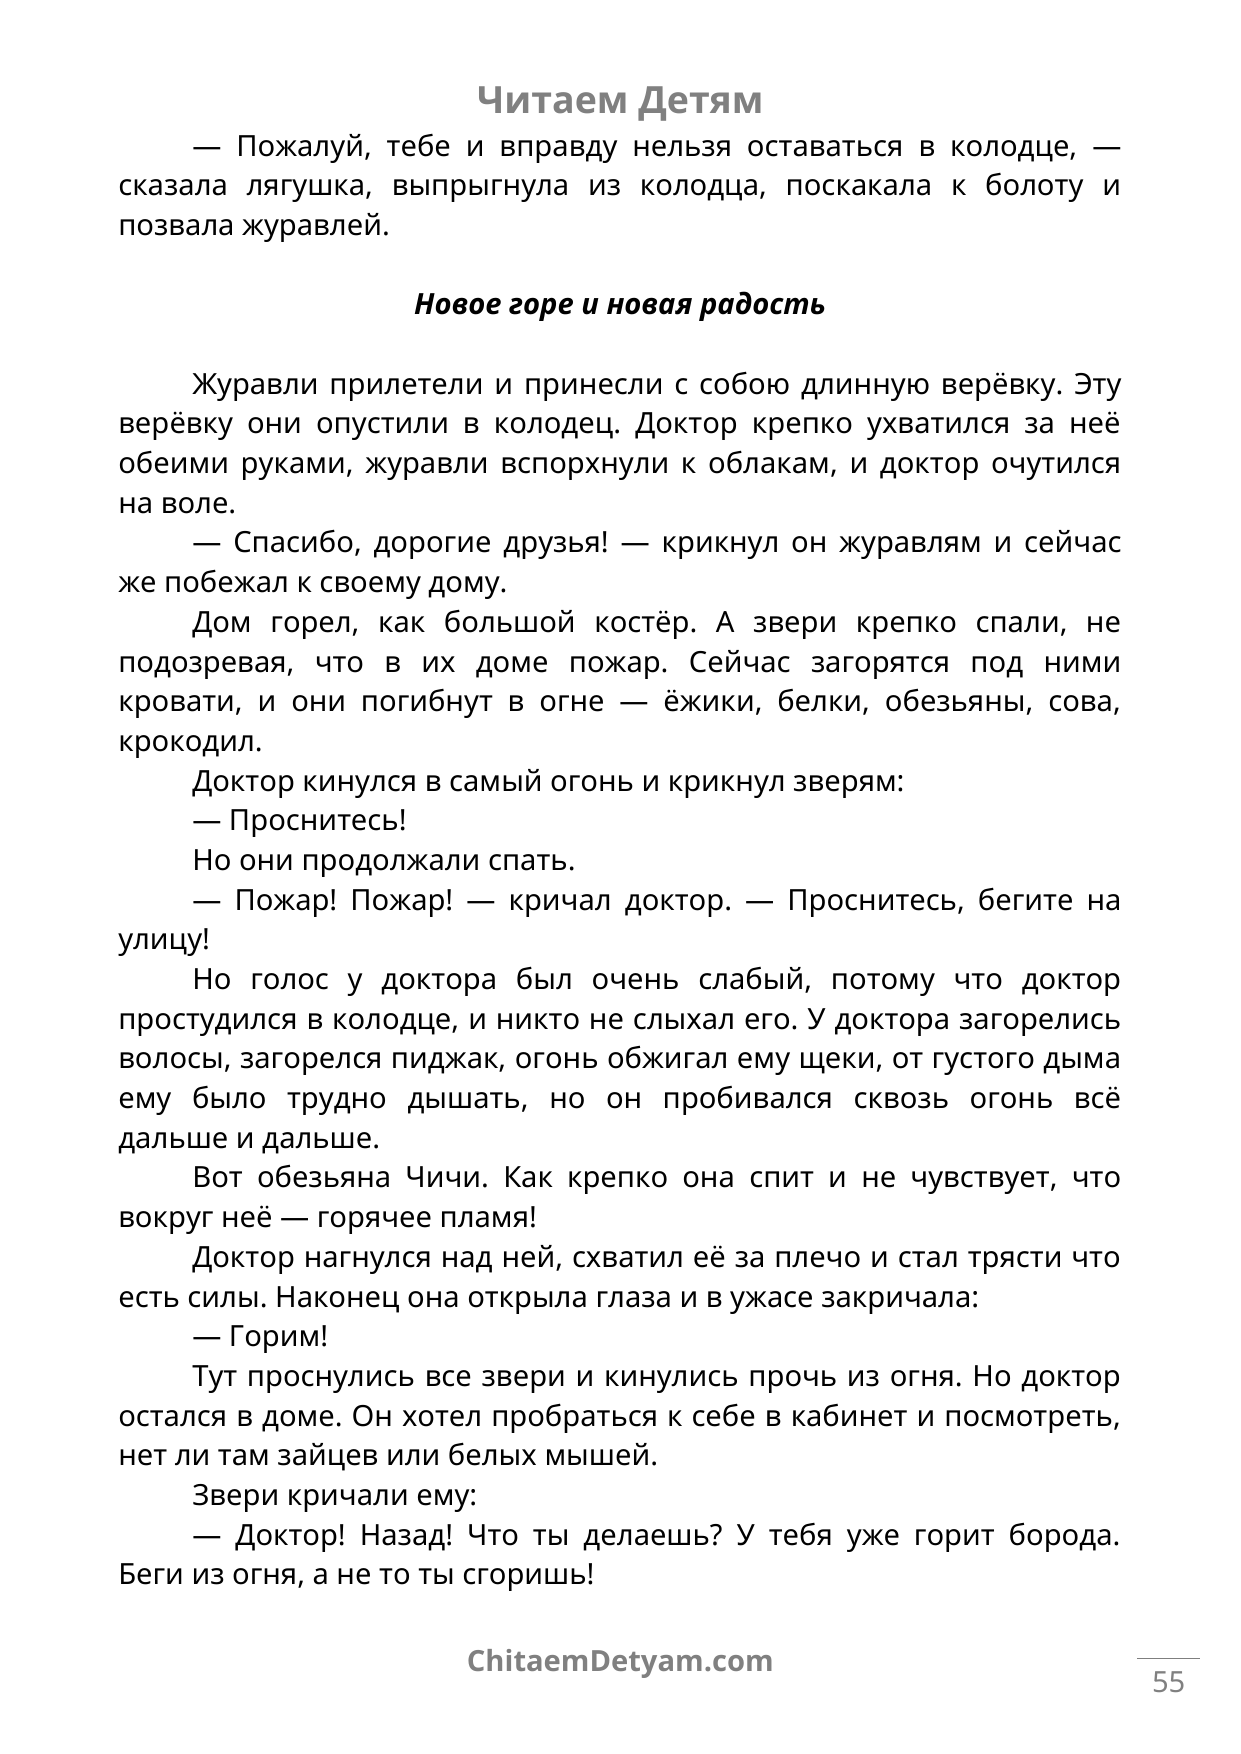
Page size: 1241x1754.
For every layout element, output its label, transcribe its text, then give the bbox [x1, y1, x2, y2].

text Вот обезьяна Чичи. Как крепко она спит и не чувствует, что вокруг неё — горячее пламя! [118, 1157, 1122, 1236]
text Журавли прилетели и принесли с собою длинную верёвку. Эту верёвку они опустили в колодец. Доктор крепко ухватился за неё обеими руками, журавли вспорхнули к облакам, и доктор очутился на воле. [118, 363, 1122, 522]
text Дом горел, как большой костёр. А звери крепко спали, не подозревая, что в их доме пожар. Сейчас загорятся под ними кровати, и они погибнут в огне — ёжики, белки, обезьяны, сова, крокодил. [118, 601, 1122, 760]
text Доктор нагнулся над ней, схватил её за плечо и стал трясти что есть силы. Наконец она открыла глаза и в ужасе закричала: [118, 1236, 1122, 1316]
subtitle Новое горе и новая радость [118, 284, 1122, 323]
text Но они продолжали спать. [118, 839, 1122, 879]
text Доктор кинулся в самый огонь и крикнул зверям: [118, 760, 1122, 799]
text — Доктор! Назад! Что ты делаешь? У тебя уже горит борода. Беги из огня, а не то ты сгоришь! [118, 1514, 1122, 1593]
text — Горим! [118, 1316, 1122, 1355]
text — Пожалуй, тебе и вправду нельзя оставаться в колодце, — сказала лягушка, выпрыгнула из колодца, поскакала к болоту и позвала журавлей. [118, 125, 1122, 244]
text Но голос у доктора был очень слабый, потому что доктор простудился в колодце, и никто не слыхал его. У доктора загорелись волосы, загорелся пиджак, огонь обжигал ему щеки, от густого дыма ему было трудно дышать, но он пробивался сквозь огонь всё дальше и дальше. [118, 958, 1122, 1157]
text — Проснитесь! [118, 799, 1122, 839]
text — Спасибо, дорогие друзья! — крикнул он журавлям и сейчас же побежал к своему дому. [118, 522, 1122, 601]
text Звери кричали ему: [118, 1474, 1122, 1514]
text Тут проснулись все звери и кинулись прочь из огня. Но доктор остался в доме. Он хотел пробраться к себе в кабинет и посмотреть, нет ли там зайцев или белых мышей. [118, 1355, 1122, 1474]
text — Пожар! Пожар! — кричал доктор. — Проснитесь, бегите на улицу! [118, 879, 1122, 958]
